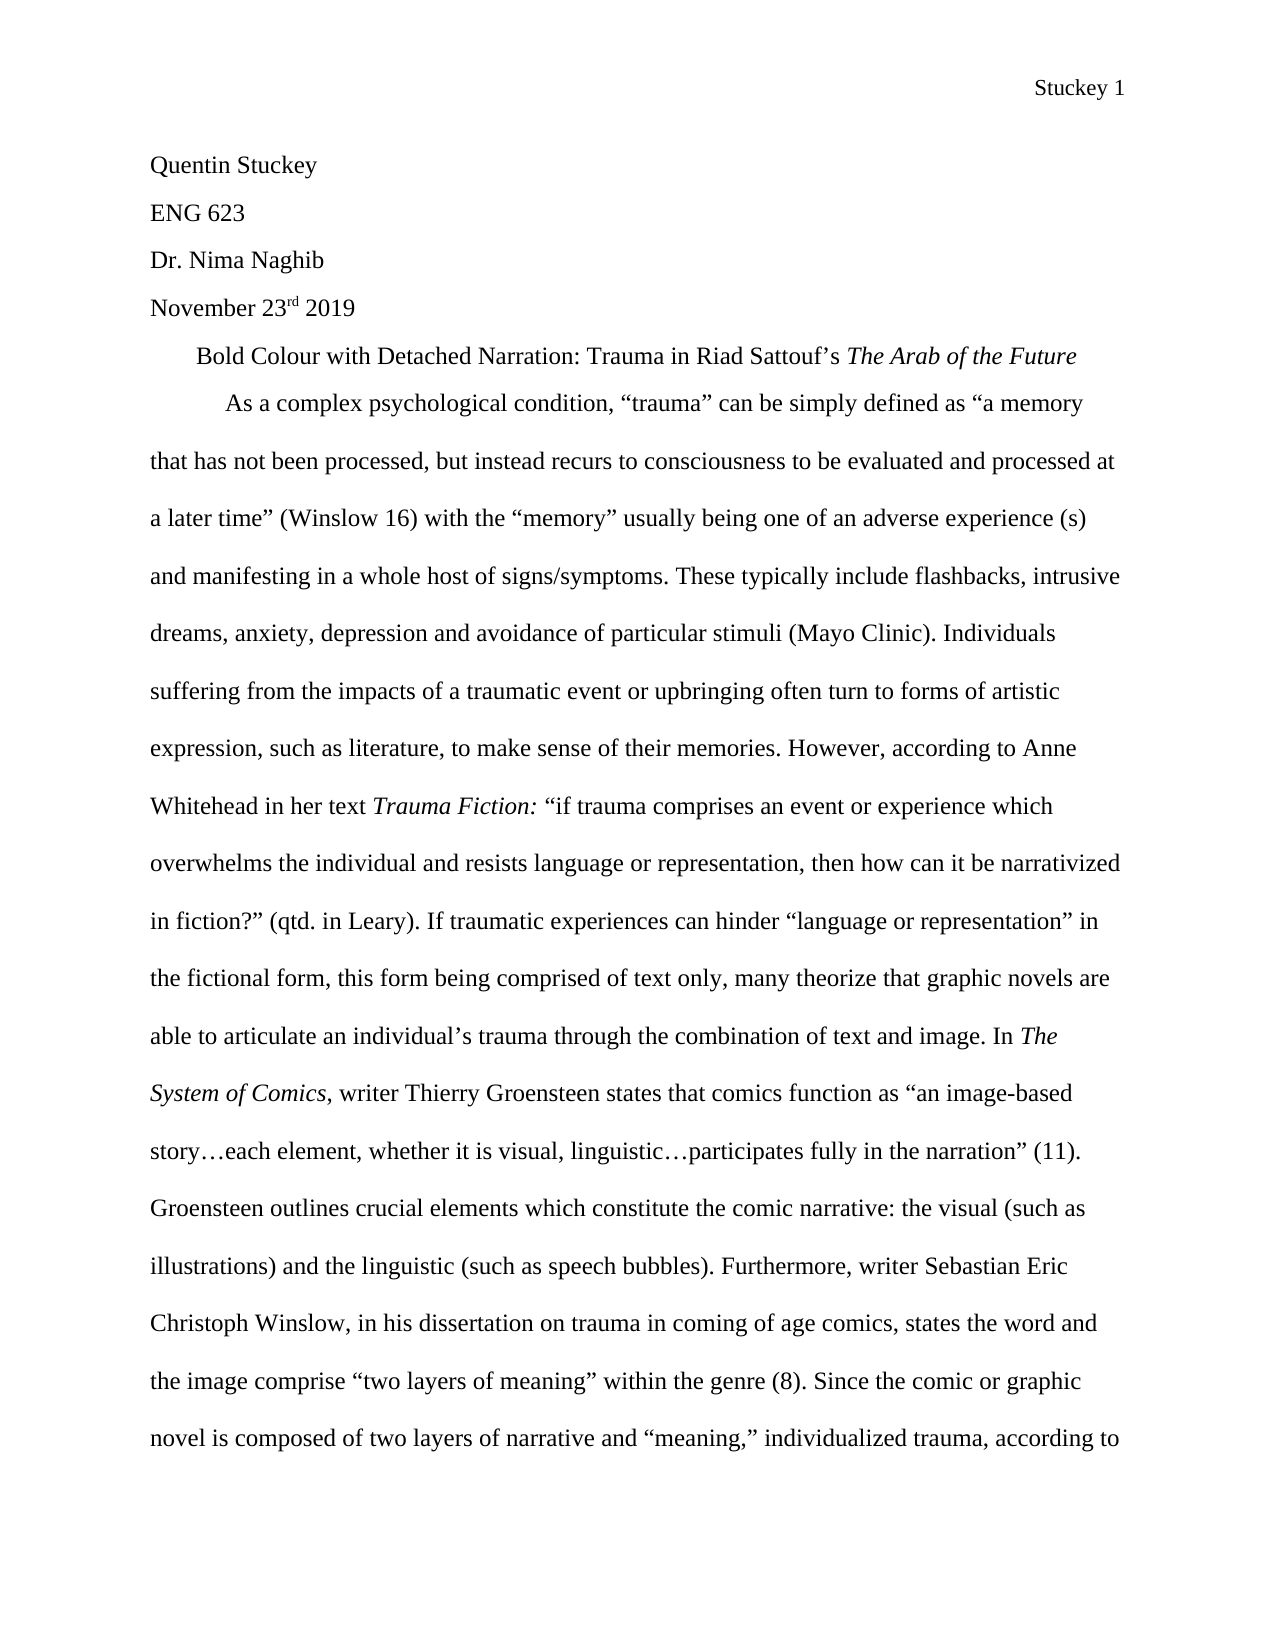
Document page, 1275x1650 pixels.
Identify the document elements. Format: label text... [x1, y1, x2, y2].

text ENG 623 [150, 198, 1125, 226]
text November 23rd 2019 [150, 293, 1125, 322]
text Bold Colour with Detached Narration: Trauma in Riad Sattouf’s The Arab of the Future [150, 341, 1125, 369]
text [150, 388, 1125, 1452]
text Dr. Nima Naghib [150, 245, 1125, 274]
text Quentin Stuckey [150, 150, 1125, 179]
